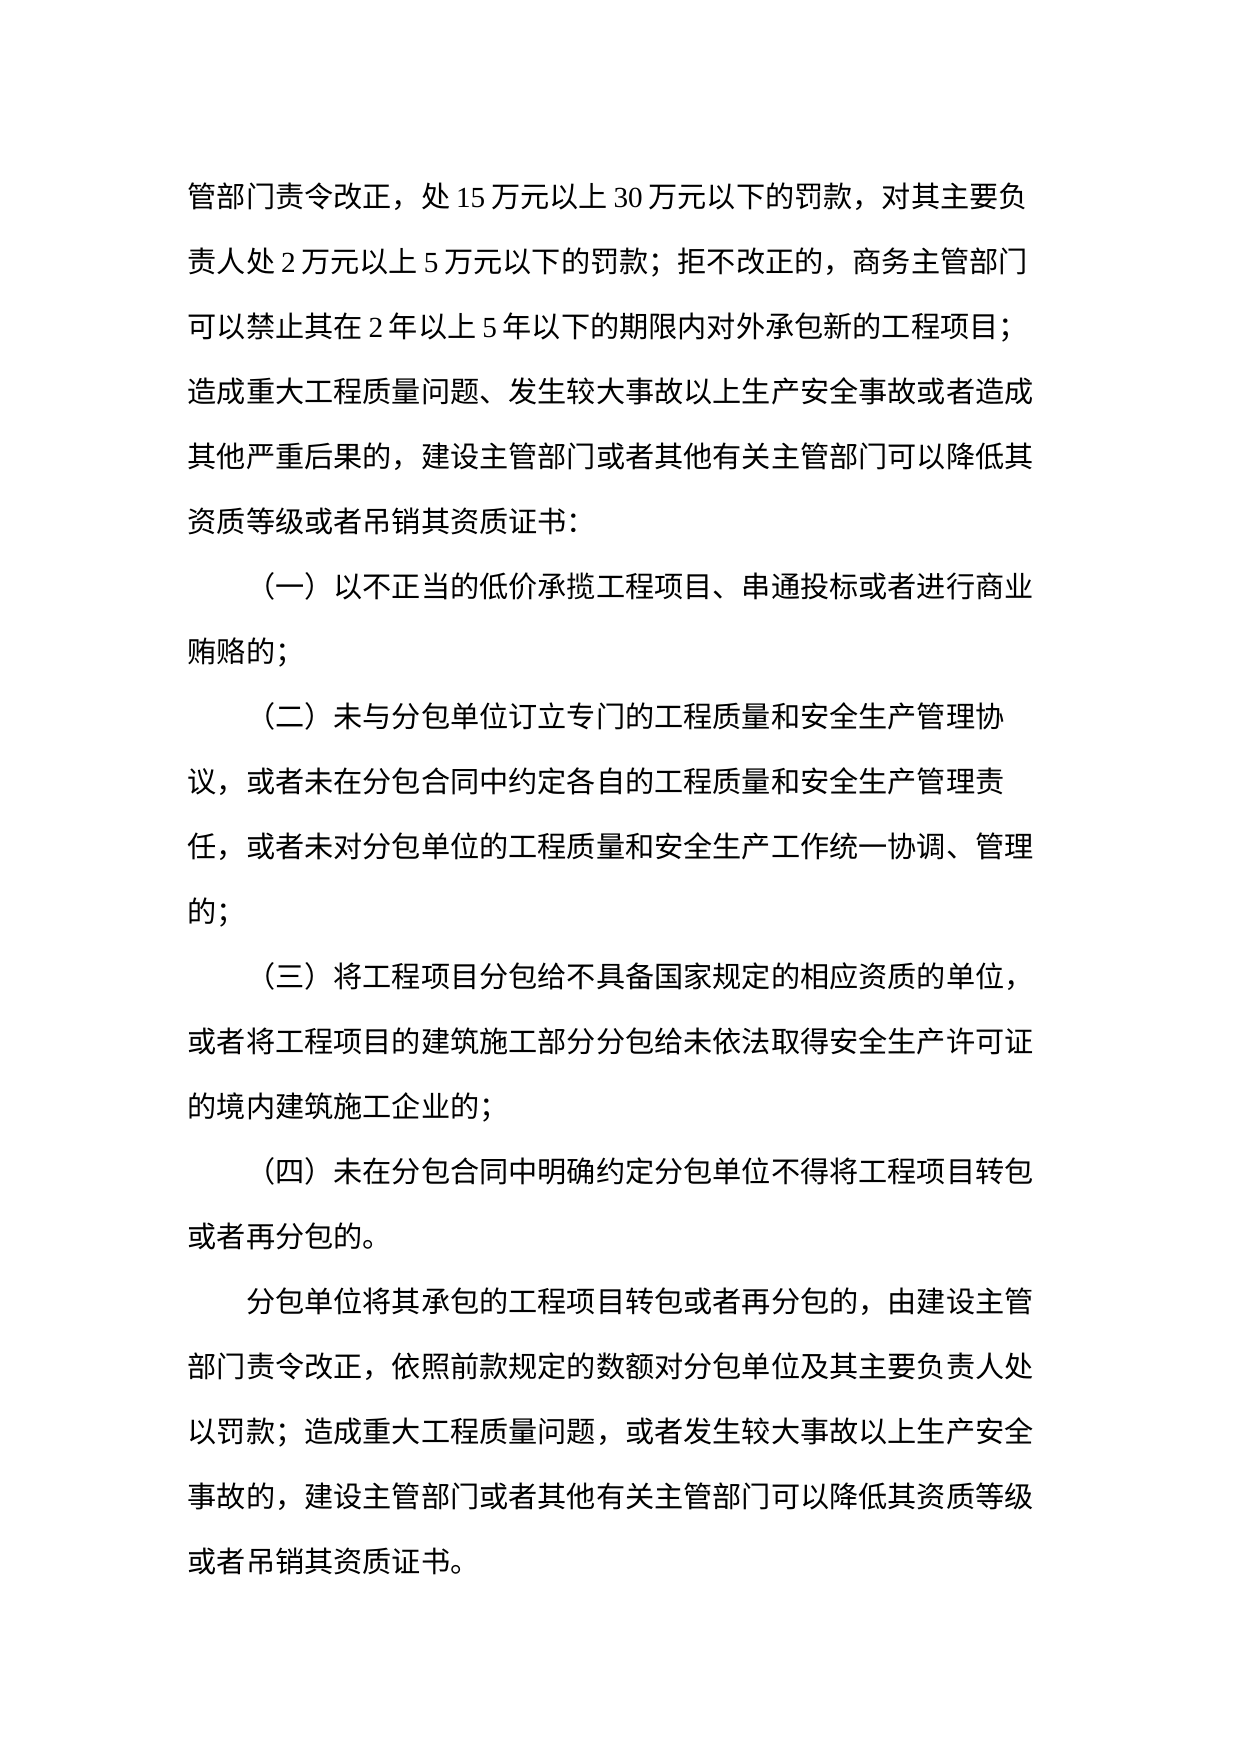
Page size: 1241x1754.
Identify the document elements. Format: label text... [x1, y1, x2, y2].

text （二）未与分包单位订立专门的工程质量和安全生产管理协议，或者未在分包合同中约定各自的工程质量和安全生产管理责任，或者未对分包单位的工程质量和安全生产工作统一协调、管理的； [187, 682, 1053, 942]
text （三）将工程项目分包给不具备国家规定的相应资质的单位，或者将工程项目的建筑施工部分分包给未依法取得安全生产许可证的境内建筑施工企业的； [187, 942, 1053, 1137]
text （四）未在分包合同中明确约定分包单位不得将工程项目转包或者再分包的。 [187, 1137, 1053, 1267]
text （一）以不正当的低价承揽工程项目、串通投标或者进行商业贿赂的； [187, 552, 1053, 682]
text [187, 162, 1053, 552]
text 分包单位将其承包的工程项目转包或者再分包的，由建设主管部门责令改正，依照前款规定的数额对分包单位及其主要负责人处以罚款；造成重大工程质量问题，或者发生较大事故以上生产安全事故的，建设主管部门或者其他有关主管部门可以降低其资质等级或者吊销其资质证书。 [187, 1267, 1053, 1592]
